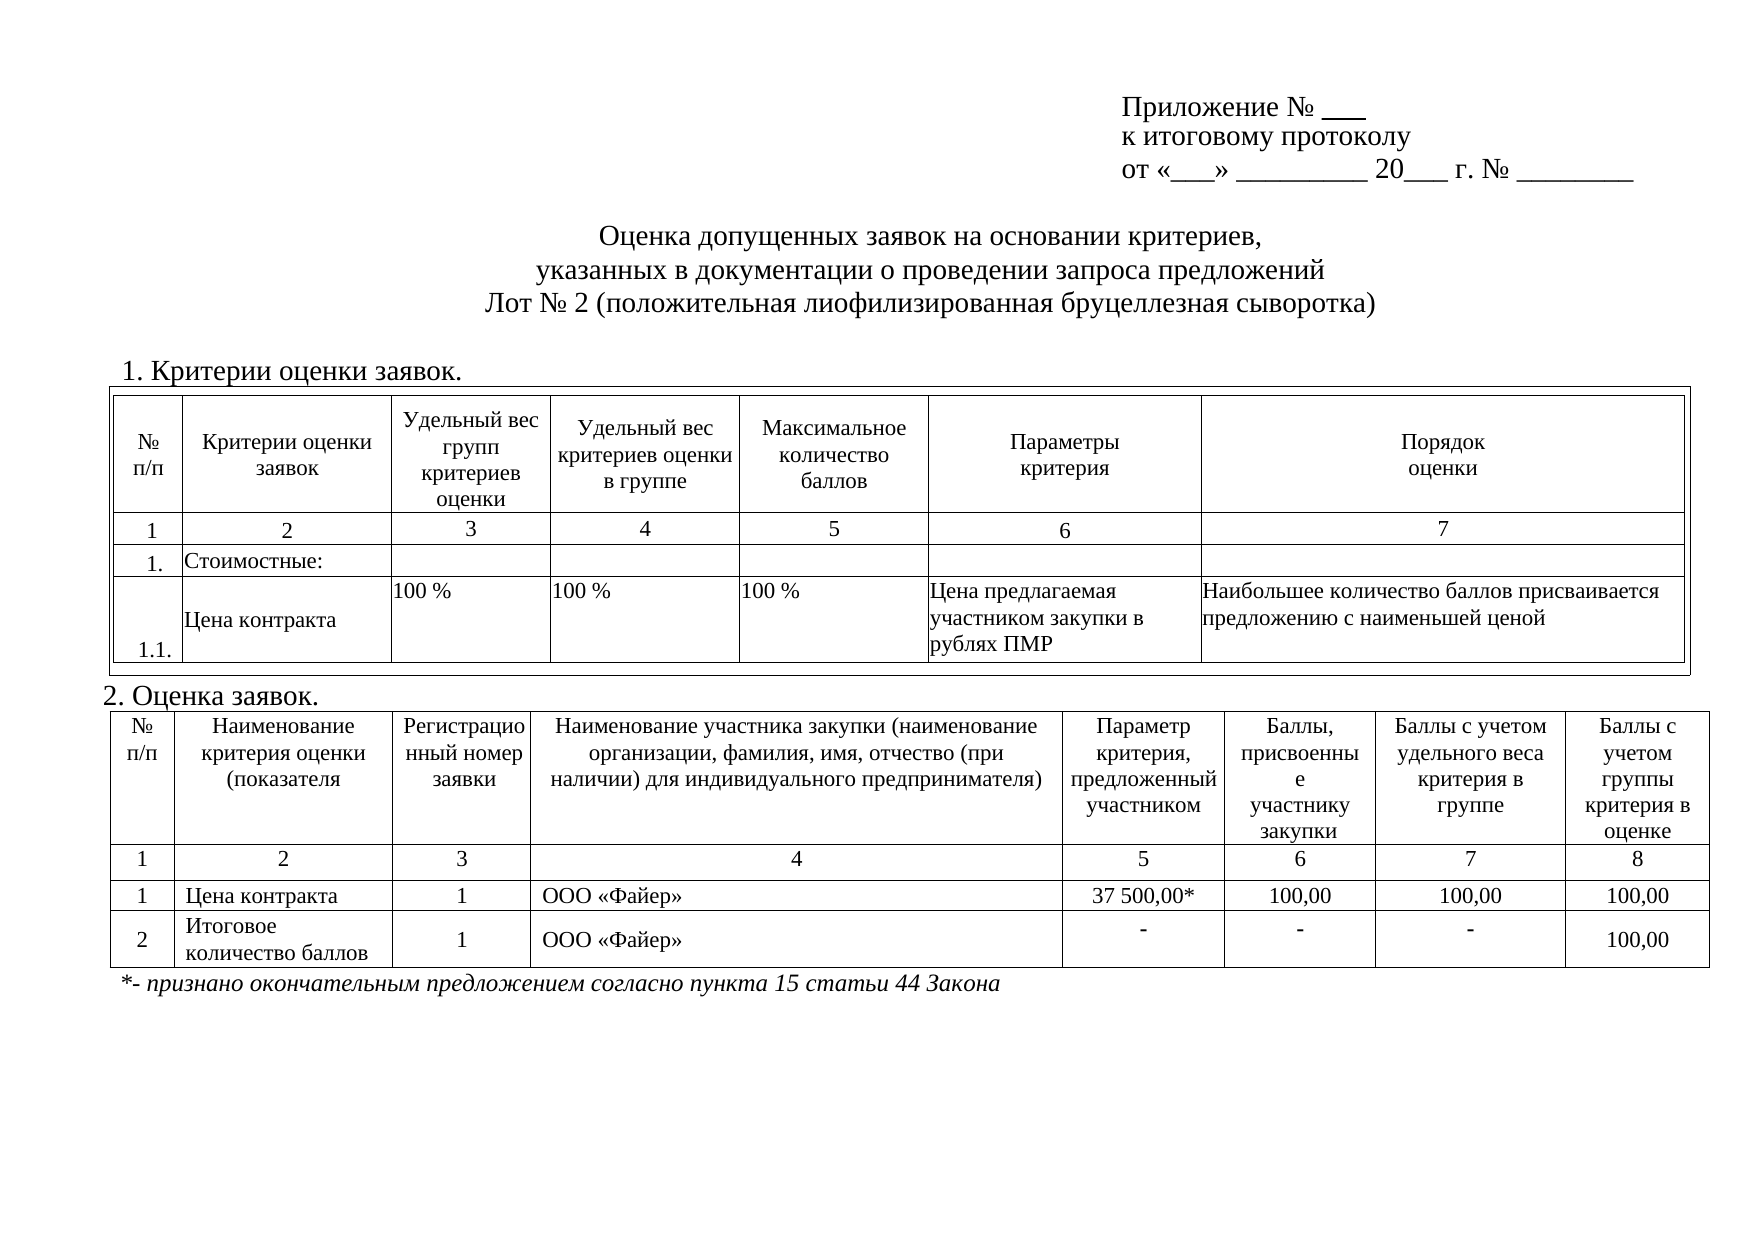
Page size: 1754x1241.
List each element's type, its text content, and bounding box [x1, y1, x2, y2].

text к итоговому протоколу [1121, 122, 1696, 151]
table_cell - [1225, 911, 1375, 967]
table_cell 5 [740, 513, 928, 544]
table_header Регистрационный номер заявки [393, 712, 530, 844]
table_header Баллы с учетом удельного веса критерия в группе [1376, 712, 1565, 844]
table_cell 1 [393, 911, 530, 967]
table_cell 100,00 [1225, 881, 1375, 910]
table_header Максимальное количество баллов [740, 396, 928, 512]
table_header Баллы, присвоенные участнику закупки [1225, 712, 1375, 844]
table_cell [392, 545, 550, 576]
table_cell 1 [111, 881, 174, 910]
table_cell 1. [114, 545, 182, 576]
table_cell [1202, 545, 1684, 576]
table_cell 3 [392, 513, 550, 544]
table_cell 1 [393, 881, 530, 910]
table_header Наименование участника закупки (наименование организации, фамилия, имя, отчество (при наличии) для индивидуального предпринимателя) [531, 712, 1062, 844]
table_cell Стоимостные: [183, 545, 391, 576]
table_cell 2 [183, 513, 391, 544]
table_cell Итоговое количество баллов [175, 911, 392, 967]
text от «___» _________ 20___ г. № ________ [1121, 151, 1696, 185]
table_cell [929, 545, 1201, 576]
table_cell 100 % [551, 577, 739, 662]
table_cell 6 [929, 513, 1201, 544]
table_cell ООО «Файер» [531, 881, 1062, 910]
table_cell 100,00 [1566, 911, 1709, 967]
table_cell 1.1. [114, 577, 182, 662]
table_cell [740, 545, 928, 576]
table_header Удельный вес критериев оценки в группе [551, 396, 739, 512]
table_cell 4 [531, 845, 1062, 880]
table_cell [551, 545, 739, 576]
text 2. Оценка заявок. [103, 678, 1696, 711]
table_header Порядок оценки [1202, 396, 1684, 512]
table_header № п/п [111, 712, 174, 844]
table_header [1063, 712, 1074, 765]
table_cell 1 [114, 513, 182, 544]
table_cell 100 % [392, 577, 550, 662]
table_cell 4 [551, 513, 739, 544]
table_cell 100 % [740, 577, 928, 662]
text Приложение № ___ [1121, 93, 1696, 122]
table_cell Цена предлагаемая участником закупки в рублях ПМР [929, 577, 1201, 662]
table_header Параметры критерия [929, 396, 1201, 512]
text *- признано окончательным предложением согласно пункта 15 статьи 44 Закона [119, 968, 1696, 997]
table_cell Наибольшее количество баллов присваивается предложению с наименьшей ценой [1202, 577, 1684, 662]
text Лот № 2 (положительная лиофилизированная бруцеллезная сыворотка) [165, 286, 1696, 319]
table_cell Цена контракта [183, 577, 391, 662]
table_cell 3 [393, 845, 530, 880]
table_cell - [1063, 911, 1224, 967]
table_header № п/п [114, 396, 182, 512]
table_cell 1 [111, 845, 174, 880]
table_cell 7 [1376, 845, 1565, 880]
table_cell 100,00 [1566, 881, 1709, 910]
table_cell - [1376, 911, 1565, 967]
table_cell 5 [1063, 845, 1224, 880]
text 1. Критерии оценки заявок. [121, 353, 1696, 386]
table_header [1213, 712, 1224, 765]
table_cell 8 [1566, 845, 1709, 880]
table_cell 6 [1225, 845, 1375, 880]
table_cell Цена контракта [175, 881, 392, 910]
table_cell 2 [175, 845, 392, 880]
table_cell 7 [1202, 513, 1684, 544]
table_cell ООО «Файер» [531, 911, 1062, 967]
table_cell 37 500,00* [1063, 881, 1224, 910]
table_cell 2 [111, 911, 174, 967]
table_cell 100,00 [1376, 881, 1565, 910]
table_header Наименование критерия оценки (показателя [175, 712, 392, 844]
text указанных в документации о проведении запроса предложений [165, 252, 1696, 286]
table_header Баллы с учетом группы критерия в оценке [1566, 712, 1709, 844]
table_header Критерии оценки заявок [183, 396, 391, 512]
text Оценка допущенных заявок на основании критериев, [165, 218, 1696, 252]
table_header Параметр критерия, предложенный участником [1063, 791, 1224, 844]
table_header Удельный вес групп критериев оценки [392, 396, 550, 512]
